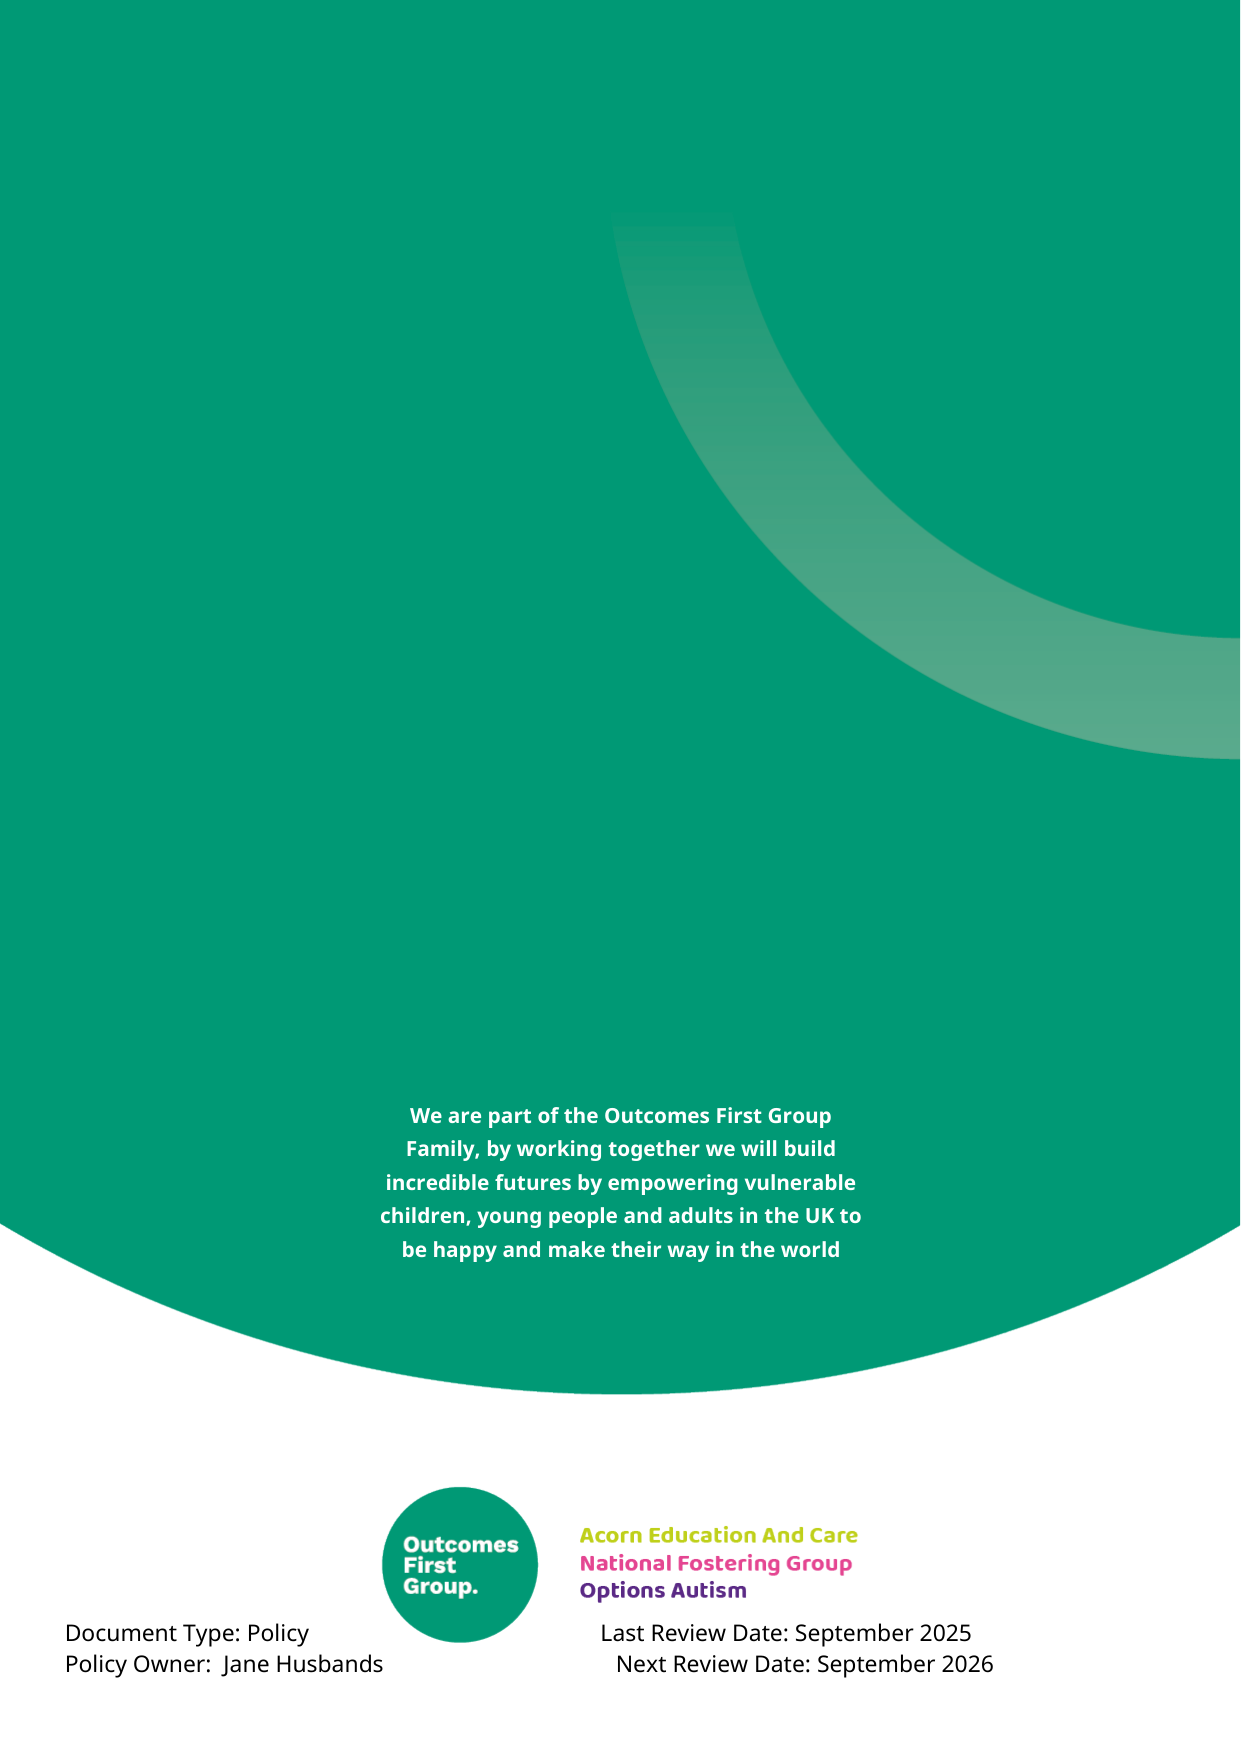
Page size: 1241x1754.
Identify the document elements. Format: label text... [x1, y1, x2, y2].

picture [0, 0, 1241, 1754]
text We are part of the Outcomes First Group Family, by working together we will build incredible futures by empowering vulnerable children, young people and adults in the UK to be happy and make their way in the world [372, 1101, 869, 1263]
